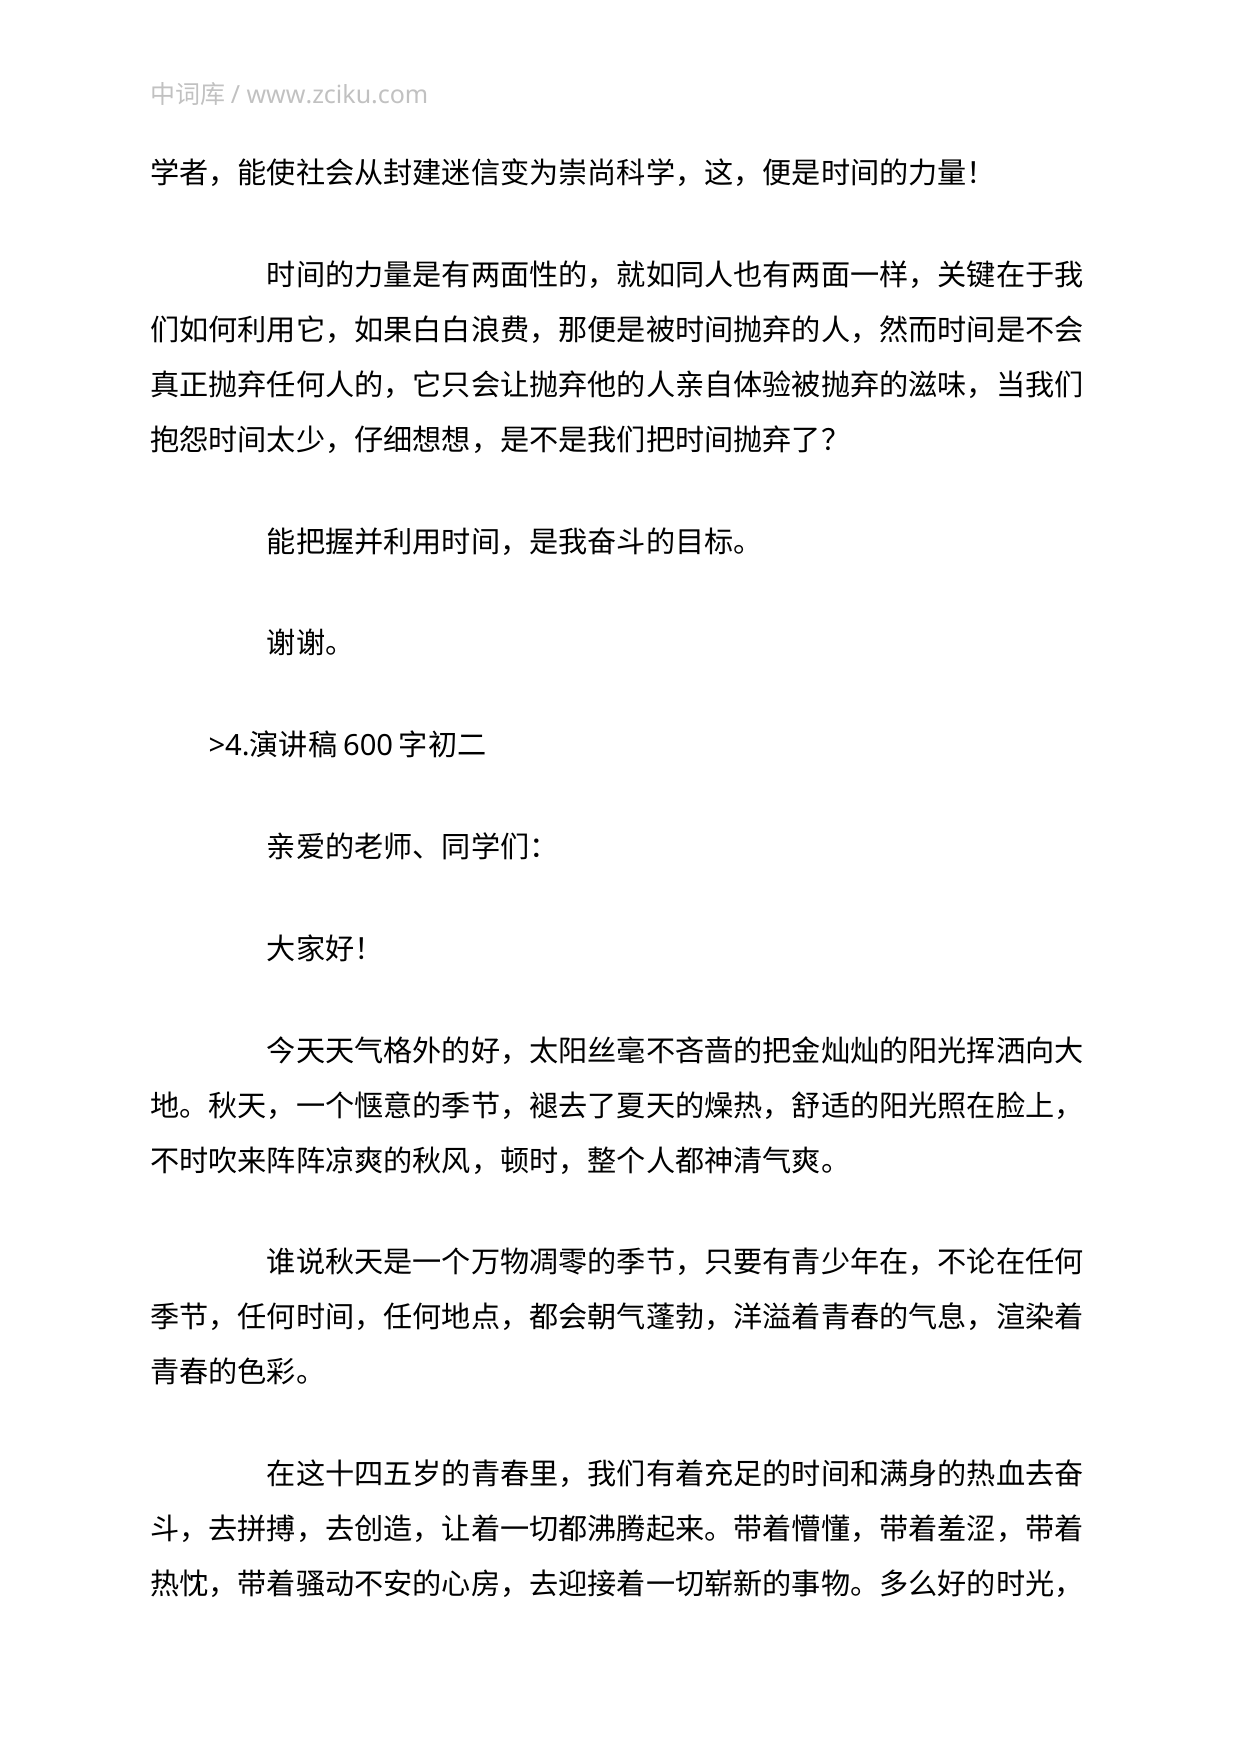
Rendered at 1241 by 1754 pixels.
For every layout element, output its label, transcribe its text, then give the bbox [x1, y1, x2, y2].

text 谁说秋天是一个万物凋零的季节，只要有青少年在，不论在任何季节，任何时间，任何地点，都会朝气蓬勃，洋溢着青春的气息，渲染着青春的色彩。 [150, 1239, 1090, 1391]
text 能把握并利用时间，是我奋斗的目标。 [150, 518, 1090, 561]
text 亲爱的老师、同学们： [150, 824, 1090, 866]
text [150, 150, 1090, 192]
text 时间的力量是有两面性的，就如同人也有两面一样，关键在于我们如何利用它，如果白白浪费，那便是被时间抛弃的人，然而时间是不会真正抛弃任何人的，它只会让抛弃他的人亲自体验被抛弃的滋味，当我们抱怨时间太少，仔细想想，是不是我们把时间抛弃了？ [150, 252, 1090, 459]
text 大家好！ [150, 926, 1090, 968]
text >4.演讲稿600字初二 [150, 722, 1090, 764]
text 谢谢。 [150, 620, 1090, 662]
text 今天天气格外的好，太阳丝毫不吝啬的把金灿灿的阳光挥洒向大地。秋天，一个惬意的季节，褪去了夏天的燥热，舒适的阳光照在脸上，不时吹来阵阵凉爽的秋风，顿时，整个人都神清气爽。 [150, 1027, 1090, 1179]
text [150, 1450, 1090, 1602]
